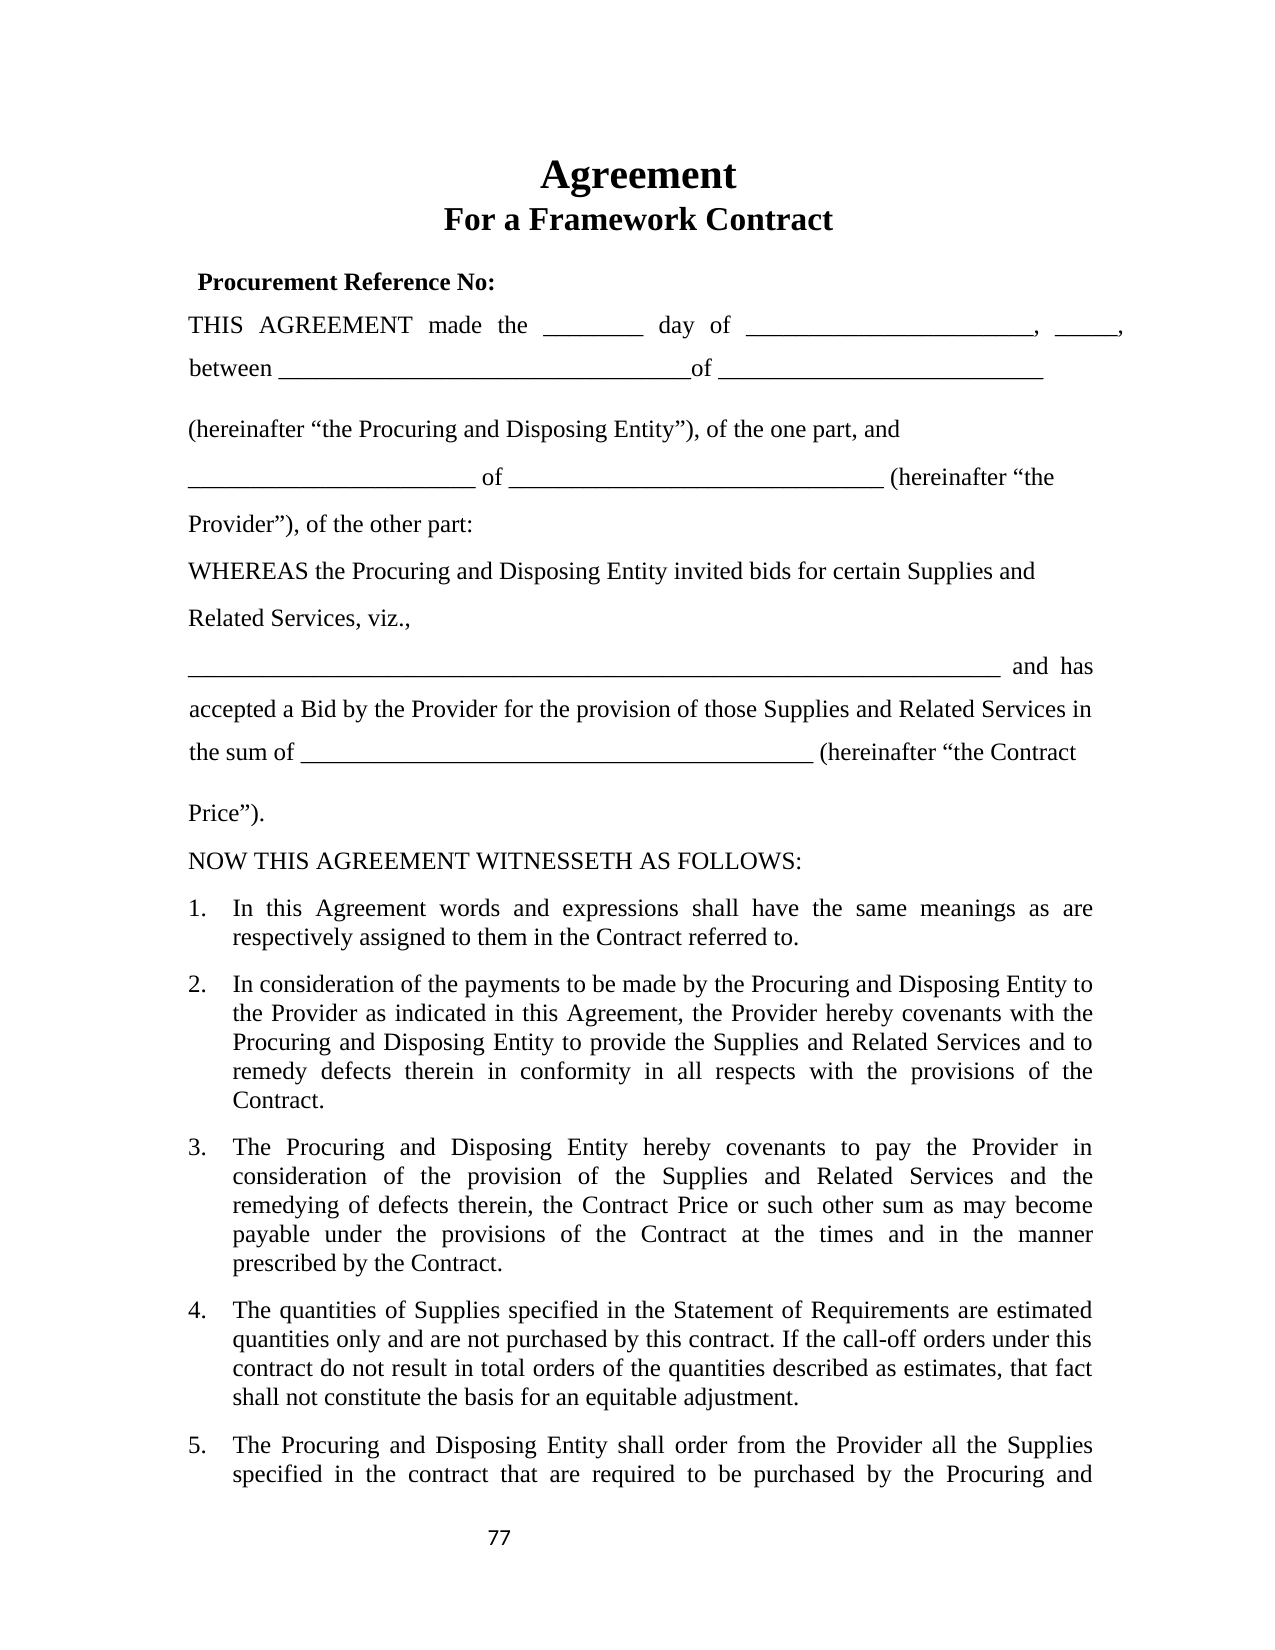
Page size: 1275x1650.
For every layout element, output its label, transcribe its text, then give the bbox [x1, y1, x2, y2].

text _______________________ of ______________________________ (hereinafter “the [188, 462, 1125, 490]
text WHEREAS the Procuring and Disposing Entity invited bids for certain Supplies and [188, 556, 1125, 585]
text Provider”), of the other part: [188, 509, 1125, 538]
text Related Services, viz., [188, 603, 1125, 632]
list In this Agreement words and expressions shall have the same meanings as are respectively assigned to them in the Contract referred to. [188, 893, 1094, 951]
text THIS AGREEMENT made the ________ day of _______________________, _____, between _________________________________of __________________________ [188, 310, 1125, 382]
text Procurement Reference No: [197, 267, 1127, 295]
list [188, 1430, 1094, 1487]
text Price”). [188, 798, 1125, 827]
text For a Framework Contract [150, 199, 1127, 238]
list In consideration of the payments to be made by the Procuring and Disposing Entity to the Provider as indicated in this Agreement, the Provider hereby covenants with the Procuring and Disposing Entity to provide the Supplies and Related Services and to remedy defects therein in conformity in all respects with the provisions of the Contract. [188, 969, 1094, 1114]
text Agreement [150, 150, 1127, 198]
text _________________________________________________________________ and has accepted a Bid by the Provider for the provision of those Supplies and Related Services in the sum of _________________________________________ (hereinafter “the Contract [188, 651, 1093, 766]
list The quantities of Supplies specified in the Statement of Requirements are estimated quantities only and are not purchased by this contract. If the call-off orders under this contract do not result in total orders of the quantities described as estimates, that fact shall not constitute the basis for an equitable adjustment. [188, 1296, 1094, 1411]
text (hereinafter “the Procuring and Disposing Entity”), of the one part, and [188, 414, 1125, 443]
text NOW THIS AGREEMENT WITNESSETH AS FOLLOWS: [188, 846, 1125, 874]
list The Procuring and Disposing Entity hereby covenants to pay the Provider in consideration of the provision of the Supplies and Related Services and the remedying of defects therein, the Contract Price or such other sum as may become payable under the provisions of the Contract at the times and in the manner prescribed by the Contract. [188, 1132, 1094, 1277]
